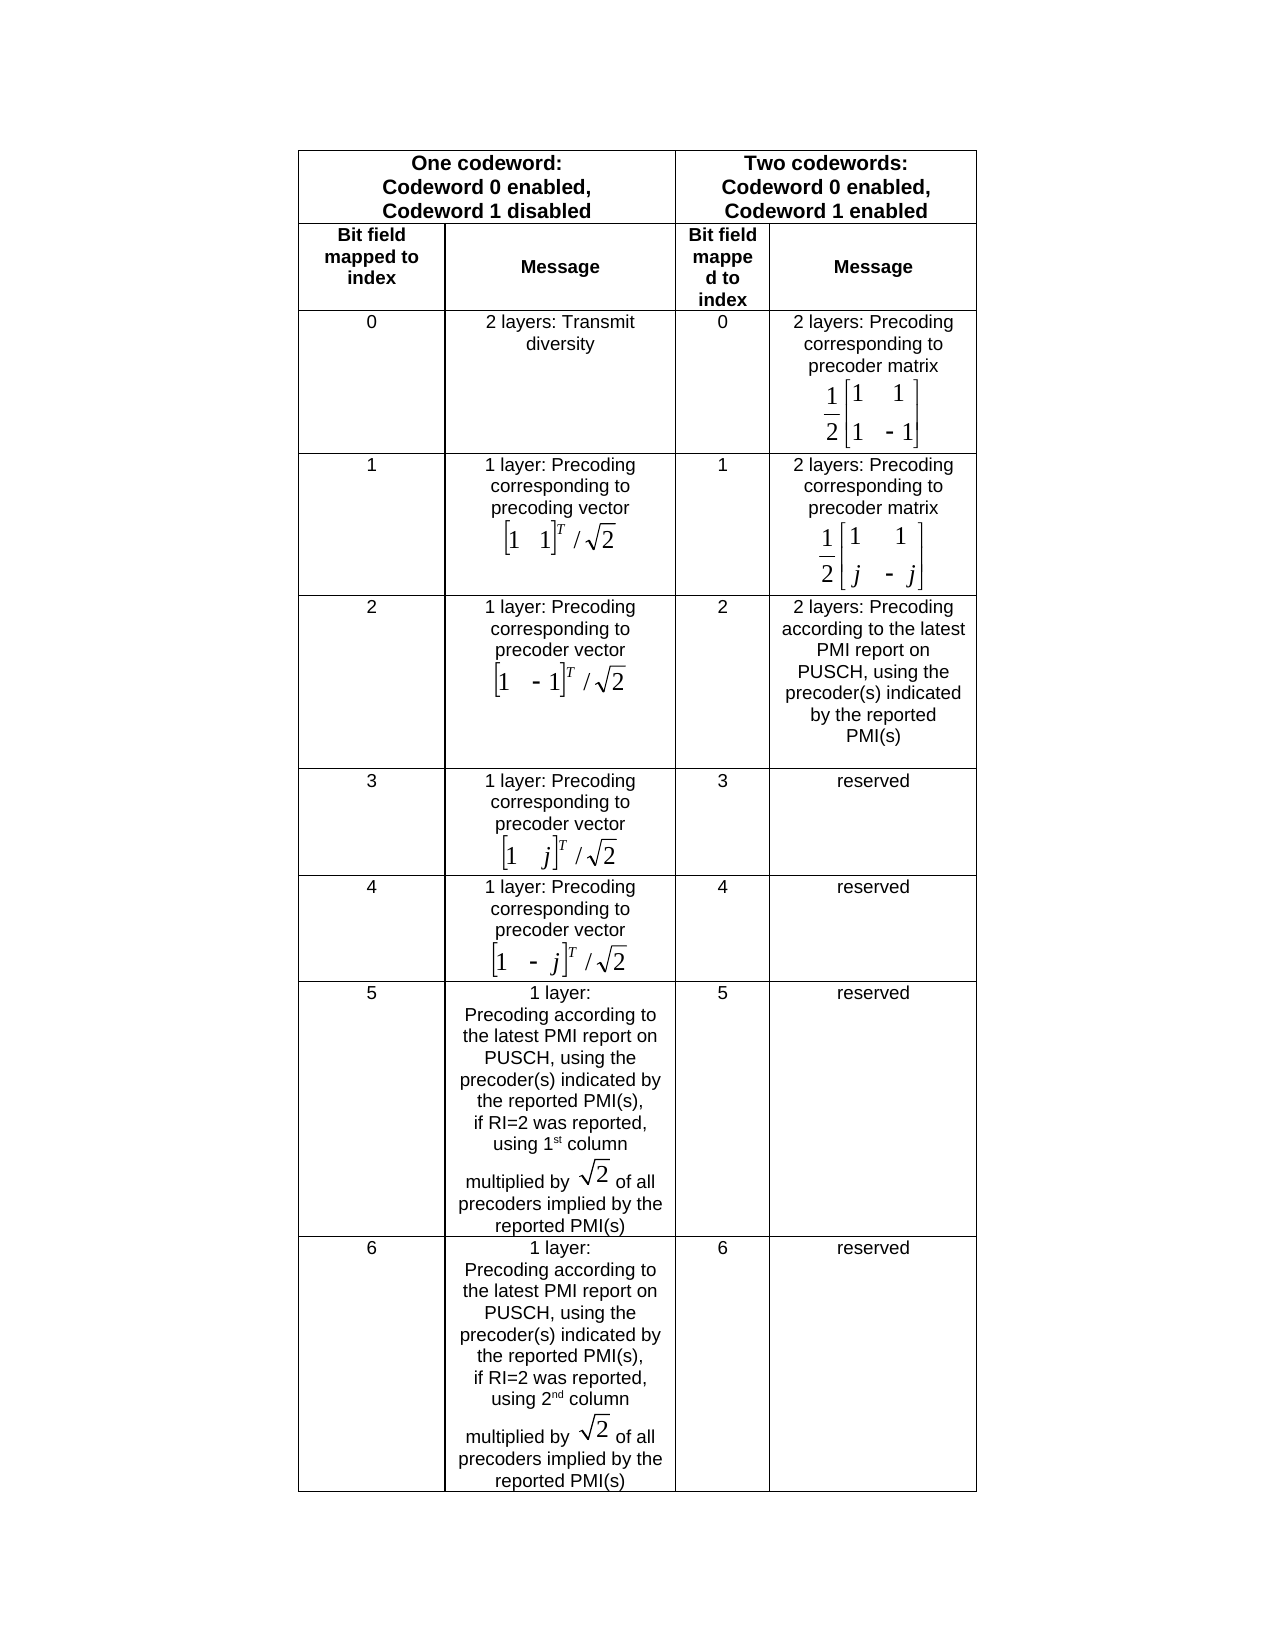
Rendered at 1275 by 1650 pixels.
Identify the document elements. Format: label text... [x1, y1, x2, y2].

table_cell 0 [299, 311, 444, 452]
table_cell reserved [770, 1237, 976, 1491]
table_header Two codewords: Codeword 0 enabled, Codeword 1 enabled [676, 151, 976, 223]
table_cell 1 layer: Precoding according to the latest PMI report on PUSCH, using the precoder(s) indicated by the reported PMI(s), if RI=2 was reported, using 1st column multiplied by of all precoders implied by the reported PMI(s) [446, 982, 675, 1236]
table_cell 0 [676, 311, 769, 452]
table_cell 2 layers: Transmit diversity [446, 311, 675, 452]
table_cell Bit field mapped to index [676, 224, 769, 310]
table_cell 2 layers: Precoding corresponding to precoder matrix [770, 454, 976, 595]
table_cell Message [770, 224, 976, 310]
table_cell 2 [676, 596, 769, 768]
table_cell 1 layer: Precoding corresponding to precoder vector [446, 876, 675, 981]
table_header One codeword: Codeword 0 enabled, Codeword 1 disabled [299, 151, 675, 223]
table_cell reserved [770, 982, 976, 1236]
table_cell 2 layers: Precoding according to the latest PMI report on PUSCH, using the precoder(s) indicated by the reported PMI(s) [770, 596, 976, 768]
table_cell 2 [299, 596, 444, 768]
table_cell 5 [299, 982, 444, 1236]
table_cell 4 [676, 876, 769, 981]
table_cell 1 layer: Precoding corresponding to precoder vector [446, 769, 675, 875]
table_cell 1 [299, 454, 444, 595]
table_cell 1 layer: Precoding corresponding to precoder vector [446, 596, 675, 768]
table_cell 1 [676, 454, 769, 595]
table_cell 2 layers: Precoding corresponding to precoder matrix [770, 311, 976, 452]
table_cell 4 [299, 876, 444, 981]
table_cell 3 [299, 769, 444, 875]
table_cell reserved [770, 769, 976, 875]
table_cell Message [446, 224, 675, 310]
table_cell 6 [299, 1237, 444, 1491]
table_cell 1 layer: Precoding corresponding to precoding vector [446, 454, 675, 595]
table_cell Bit field mapped to index [299, 224, 444, 310]
table_cell 6 [676, 1237, 769, 1491]
table_cell reserved [770, 876, 976, 981]
table_cell 5 [676, 982, 769, 1236]
table_cell 3 [676, 769, 769, 875]
table_cell 1 layer: Precoding according to the latest PMI report on PUSCH, using the precoder(s) indicated by the reported PMI(s), if RI=2 was reported, using 2nd column multiplied by of all precoders implied by the reported PMI(s) [446, 1237, 675, 1491]
